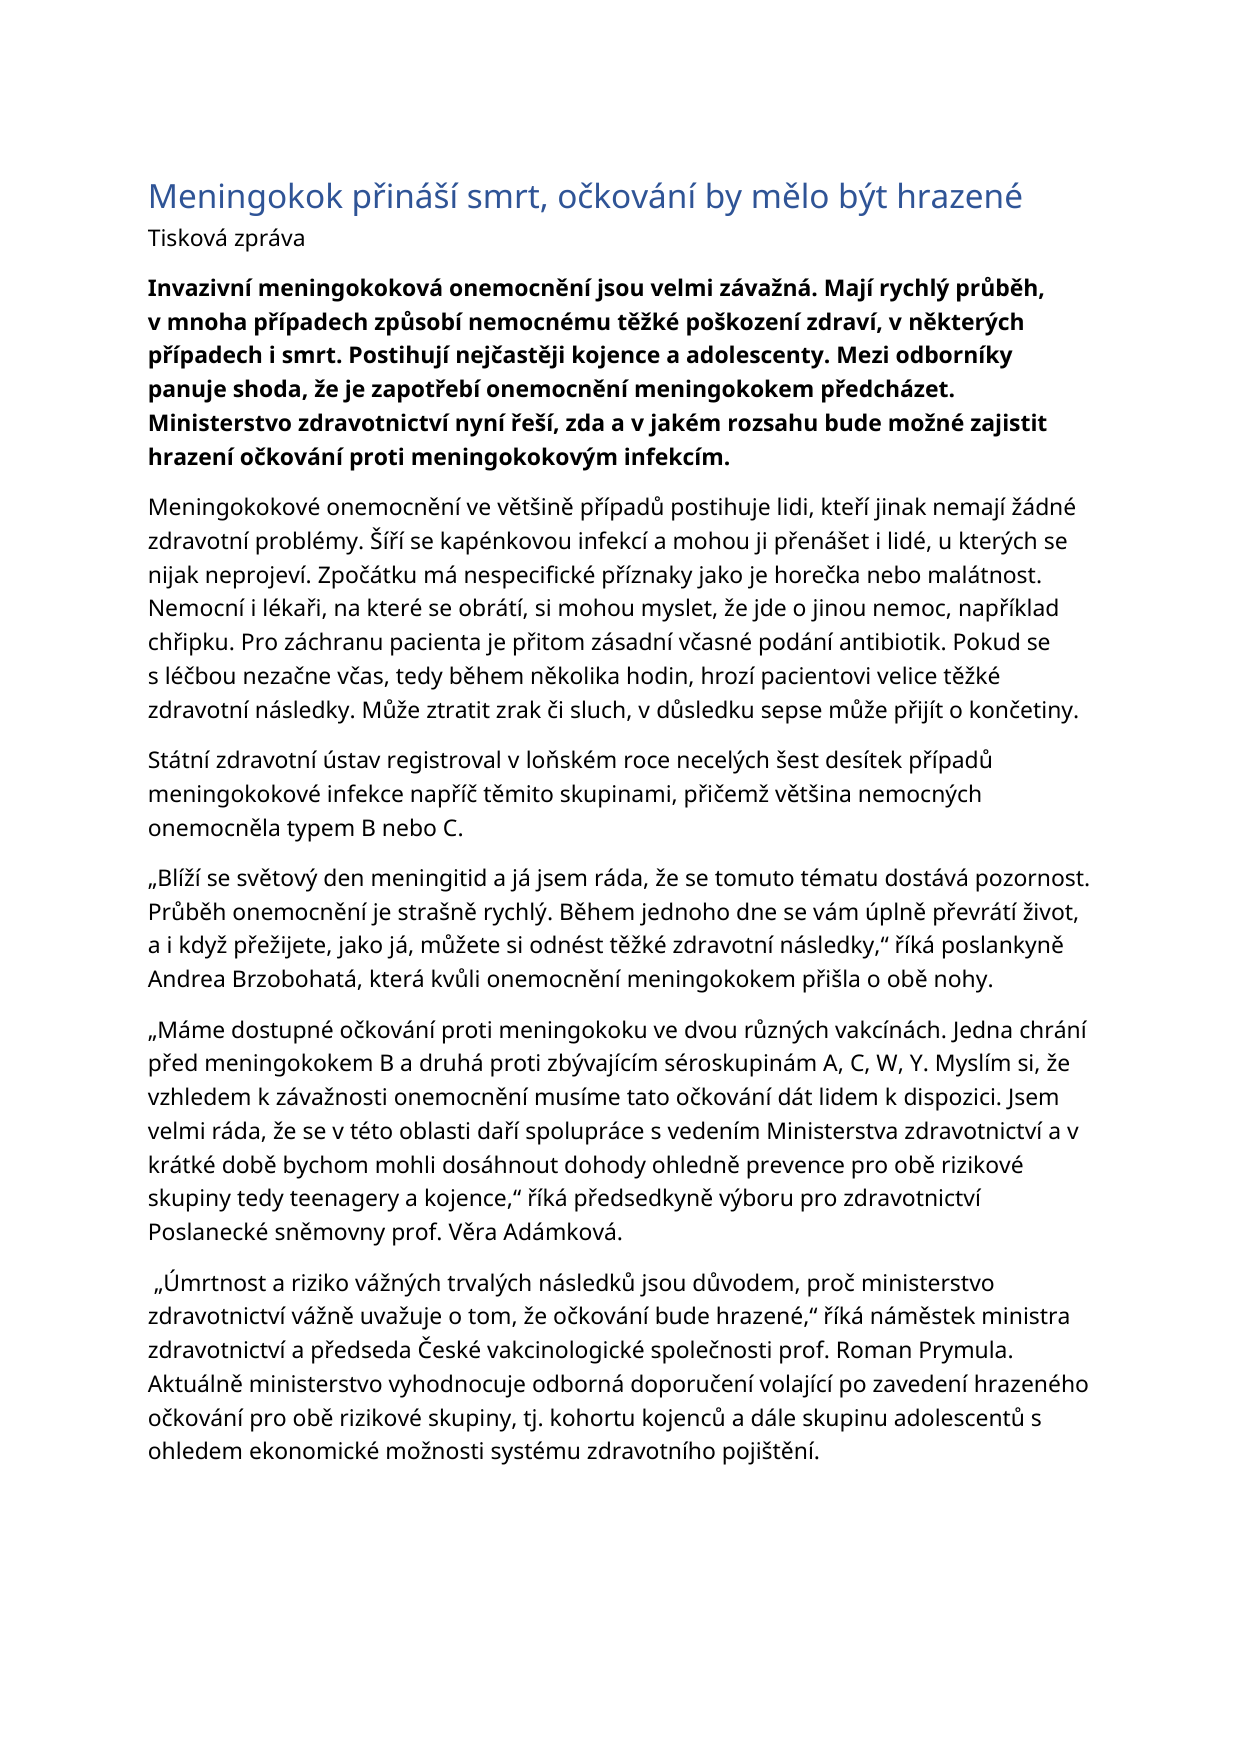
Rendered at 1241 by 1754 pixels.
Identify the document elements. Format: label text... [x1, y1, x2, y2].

text „Blíží se světový den meningitid a já jsem ráda, že se tomuto tématu dostává pozornost. Průběh onemocnění je strašně rychlý. Během jednoho dne se vám úplně převrátí život, a i když přežijete, jako já, můžete si odnést těžké zdravotní následky,“ říká poslankyně Andrea Brzobohatá, která kvůli onemocnění meningokokem přišla o obě nohy. [148, 862, 1093, 994]
text Invazivní meningokoková onemocnění jsou velmi závažná. Mají rychlý průběh, v mnoha případech způsobí nemocnému těžké poškození zdraví, v některých případech i smrt. Postihují nejčastěji kojence a adolescenty. Mezi odborníky panuje shoda, že je zapotřebí onemocnění meningokokem předcházet. Ministerstvo zdravotnictví nyní řeší, zda a v jakém rozsahu bude možné zajistit hrazení očkování proti meningokokovým infekcím. [148, 272, 1093, 472]
text Meningokokové onemocnění ve většině případů postihuje lidi, kteří jinak nemají žádné zdravotní problémy. Šíří se kapénkovou infekcí a mohou ji přenášet i lidé, u kterých se nijak neprojeví. Zpočátku má nespecifické příznaky jako je horečka nebo malátnost. Nemocní i lékaři, na které se obrátí, si mohou myslet, že jde o jinou nemoc, například chřipku. Pro záchranu pacienta je přitom zásadní včasné podání antibiotik. Pokud se s léčbou nezačne včas, tedy během několika hodin, hrozí pacientovi velice těžké zdravotní následky. Může ztratit zrak či sluch, v důsledku sepse může přijít o končetiny. [148, 491, 1093, 725]
text Tisková zpráva [148, 222, 1093, 253]
subtitle Meningokok přináší smrt, očkování by mělo být hrazené [148, 173, 1093, 218]
text „Úmrtnost a riziko vážných trvalých následků jsou důvodem, proč ministerstvo zdravotnictví vážně uvažuje o tom, že očkování bude hrazené,“ říká náměstek ministra zdravotnictví a předseda České vakcinologické společnosti prof. Roman Prymula. Aktuálně ministerstvo vyhodnocuje odborná doporučení volající po zavedení hrazeného očkování pro obě rizikové skupiny, tj. kohortu kojenců a dále skupinu adolescentů s ohledem ekonomické možnosti systému zdravotního pojištění. [148, 1267, 1093, 1467]
text „Máme dostupné očkování proti meningokoku ve dvou různých vakcínách. Jedna chrání před meningokokem B a druhá proti zbývajícím séroskupinám A, C, W, Y. Myslím si, že vzhledem k závažnosti onemocnění musíme tato očkování dát lidem k dispozici. Jsem velmi ráda, že se v této oblasti daří spolupráce s vedením Ministerstva zdravotnictví a v krátké době bychom mohli dosáhnout dohody ohledně prevence pro obě rizikové skupiny tedy teenagery a kojence,“ říká předsedkyně výboru pro zdravotnictví Poslanecké sněmovny prof. Věra Adámková. [148, 1014, 1093, 1247]
text Státní zdravotní ústav registroval v loňském roce necelých šest desítek případů meningokokové infekce napříč těmito skupinami, přičemž většina nemocných onemocněla typem B nebo C. [148, 744, 1093, 843]
